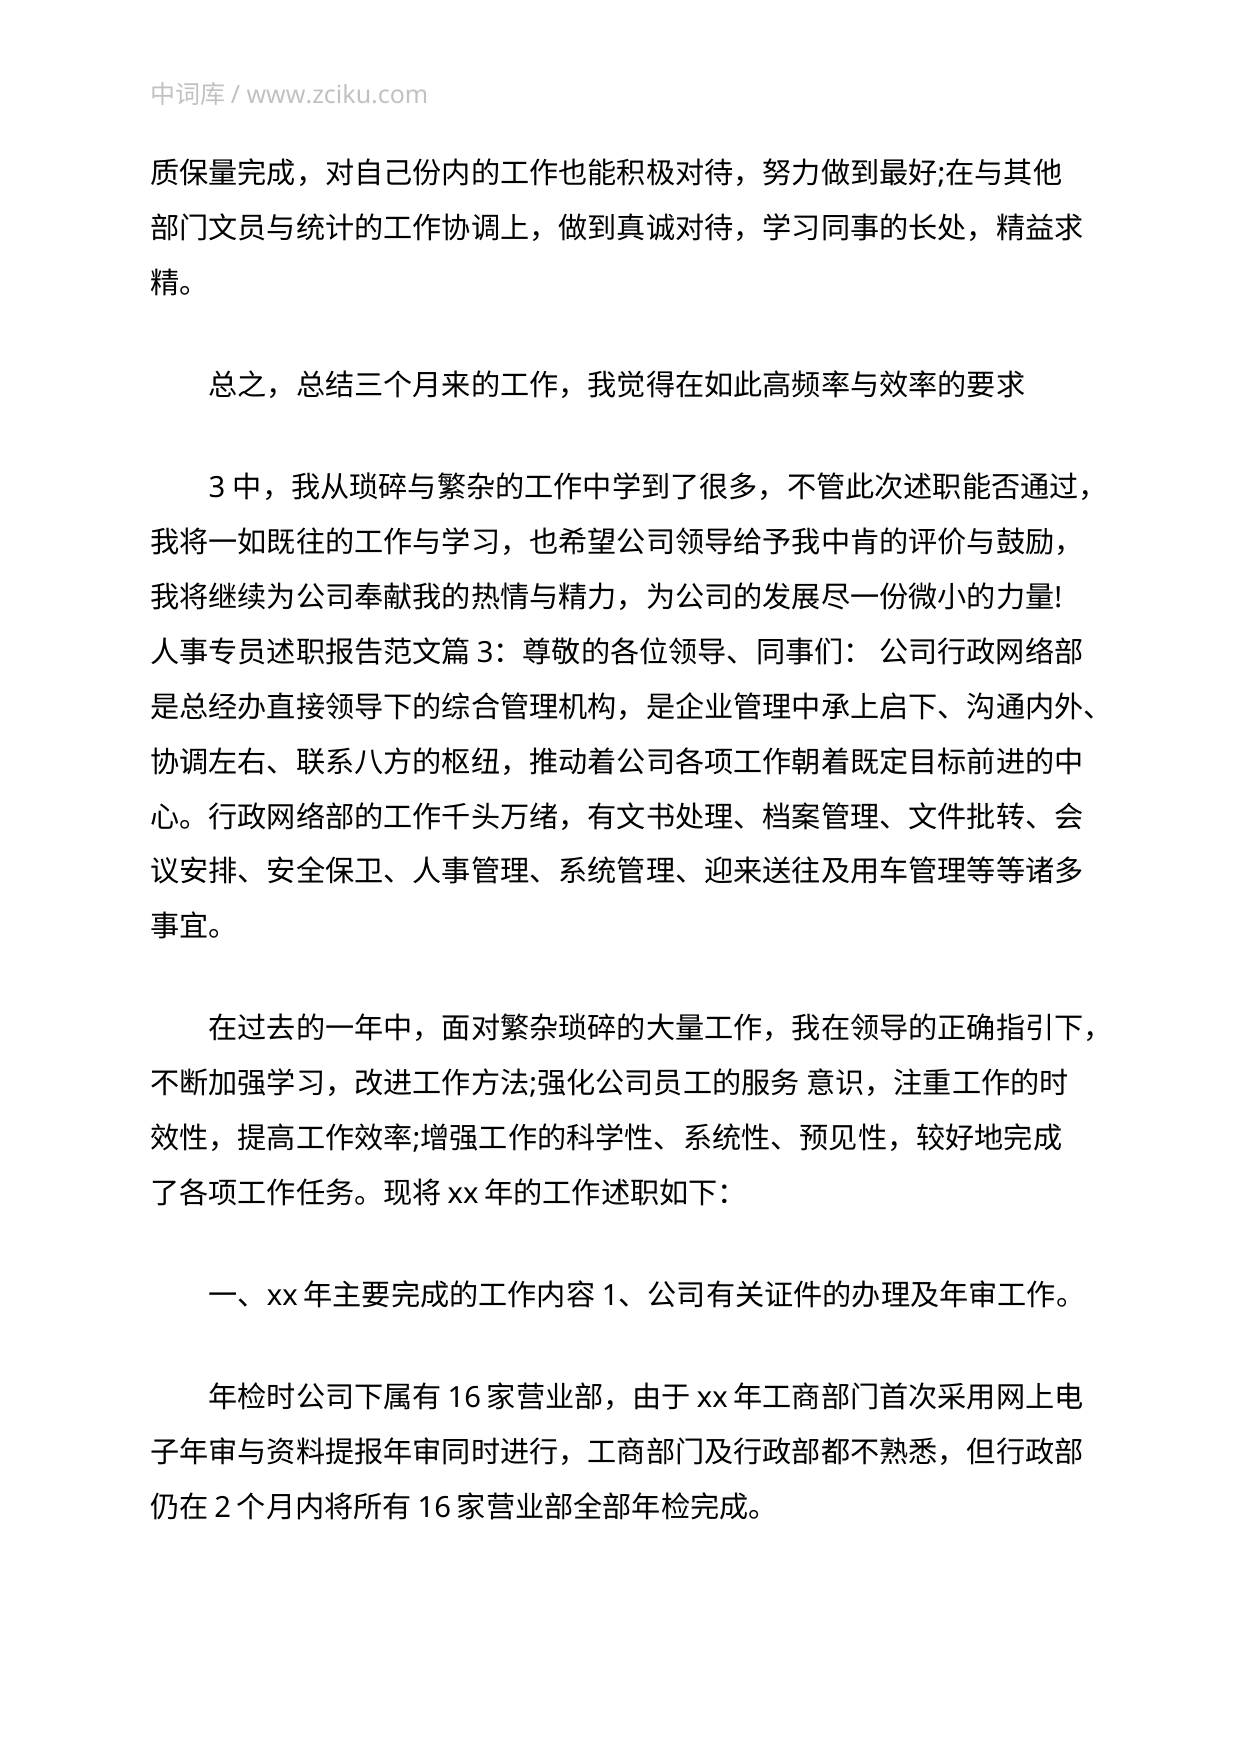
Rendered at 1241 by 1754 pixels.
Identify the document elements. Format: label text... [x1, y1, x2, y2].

text 3 中，我从琐碎与繁杂的工作中学到了很多，不管此次述职能否通过，我将一如既往的工作与学习，也希望公司领导给予我中肯的评价与鼓励，我将继续为公司奉献我的热情与精力，为公司的发展尽一份微小的力量!人事专员述职报告范文篇3：尊敬的各位领导、同事们： 公司行政网络部是总经办直接领导下的综合管理机构，是企业管理中承上启下、沟通内外、协调左右、联系八方的枢纽，推动着公司各项工作朝着既定目标前进的中心。行政网络部的工作千头万绪，有文书处理、档案管理、文件批转、会议安排、安全保卫、人事管理、系统管理、迎来送往及用车管理等等诸多事宜。 [150, 463, 1090, 945]
text 一、xx年主要完成的工作内容 1、公司有关证件的办理及年审工作。 [150, 1272, 1090, 1314]
text 在过去的一年中，面对繁杂琐碎的大量工作，我在领导的正确指引下，不断加强学习，改进工作方法;强化公司员工的服务 意识，注重工作的时效性，提高工作效率;增强工作的科学性、系统性、预见性，较好地完成了各项工作任务。现将xx年的工作述职如下： [150, 1005, 1090, 1212]
text 年检时公司下属有16家营业部，由于xx年工商部门首次采用网上电子年审与资料提报年审同时进行，工商部门及行政部都不熟悉，但行政部仍在2个月内将所有16家营业部全部年检完成。 [150, 1373, 1090, 1526]
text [150, 150, 1090, 302]
text 总之，总结三个月来的工作，我觉得在如此高频率与效率的要求 [150, 362, 1090, 404]
